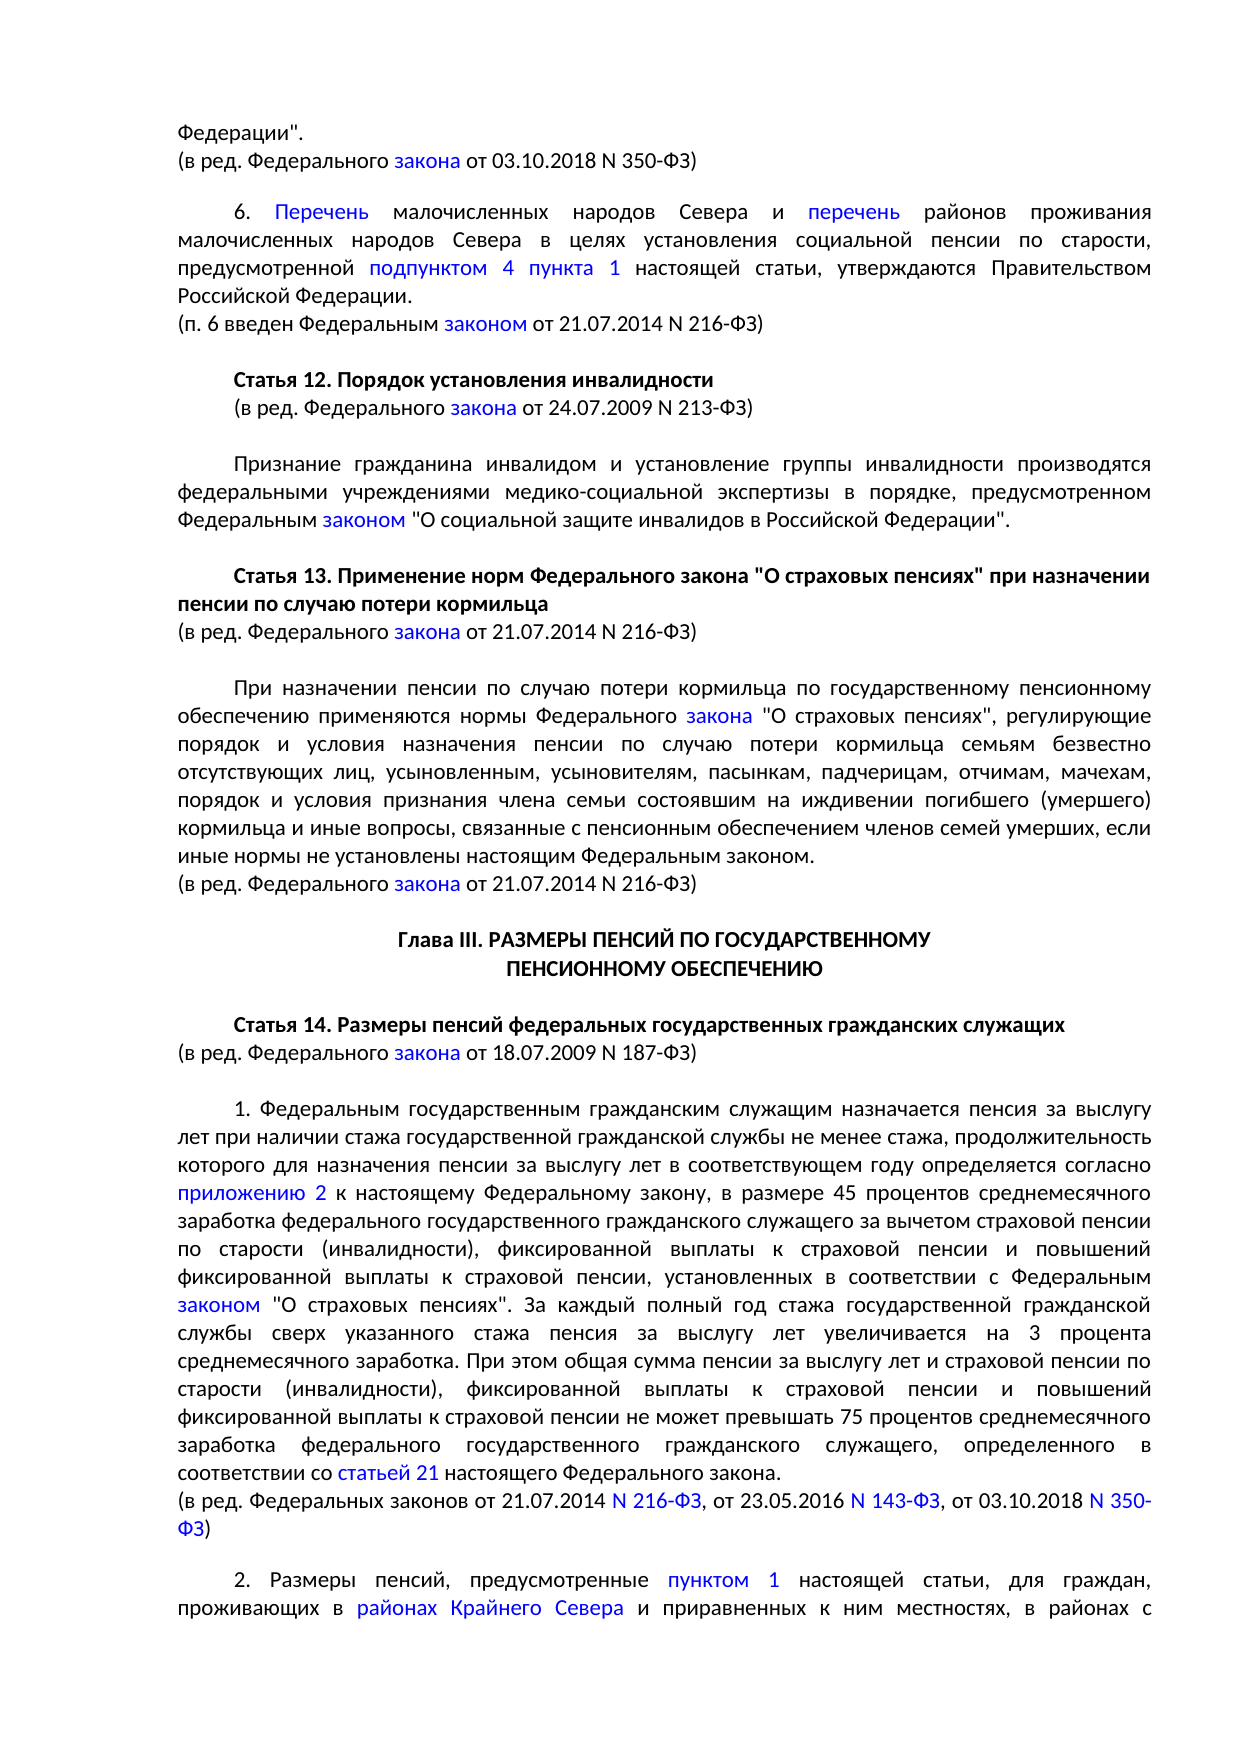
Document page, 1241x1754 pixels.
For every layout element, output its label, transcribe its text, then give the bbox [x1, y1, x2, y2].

text (в ред. Федерального закона от 21.07.2014 N 216-ФЗ) [177, 617, 1152, 645]
title Глава III. РАЗМЕРЫ ПЕНСИЙ ПО ГОСУДАРСТВЕННОМУ [177, 926, 1152, 954]
text (в ред. Федерального закона от 18.07.2009 N 187-ФЗ) [177, 1038, 1152, 1066]
text (в ред. Федерального закона от 21.07.2014 N 216-ФЗ) [177, 869, 1152, 898]
text Признание гражданина инвалидом и установление группы инвалидности производятся федеральными учреждениями медико-социальной экспертизы в порядке, предусмотренном Федеральным законом "О социальной защите инвалидов в Российской Федерации". [177, 449, 1152, 533]
title Статья 12. Порядок установления инвалидности [177, 365, 1152, 393]
title ПЕНСИОННОМУ ОБЕСПЕЧЕНИЮ [177, 954, 1152, 982]
text (в ред. Федеральных законов от 21.07.2014 N 216-ФЗ, от 23.05.2016 N 143-ФЗ, от 03.10.2018 N 350-ФЗ) [177, 1486, 1152, 1542]
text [177, 118, 1152, 146]
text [177, 1565, 1152, 1621]
text 6. Перечень малочисленных народов Севера и перечень районов проживания малочисленных народов Севера в целях установления социальной пенсии по старости, предусмотренной подпунктом 4 пункта 1 настоящей статьи, утверждаются Правительством Российской Федерации. [177, 197, 1152, 309]
title Статья 13. Применение норм Федерального закона "О страховых пенсиях" при назначении пенсии по случаю потери кормильца [177, 561, 1152, 617]
text (в ред. Федерального закона от 24.07.2009 N 213-ФЗ) [177, 393, 1152, 421]
text (в ред. Федерального закона от 03.10.2018 N 350-ФЗ) [177, 146, 1152, 174]
text 1. Федеральным государственным гражданским служащим назначается пенсия за выслугу лет при наличии стажа государственной гражданской службы не менее стажа, продолжительность которого для назначения пенсии за выслугу лет в соответствующем году определяется согласно приложению 2 к настоящему Федеральному закону, в размере 45 процентов среднемесячного заработка федерального государственного гражданского служащего за вычетом страховой пенсии по старости (инвалидности), фиксированной выплаты к страховой пенсии и повышений фиксированной выплаты к страховой пенсии, установленных в соответствии с Федеральным законом "О страховых пенсиях". За каждый полный год стажа государственной гражданской службы сверх указанного стажа пенсия за выслугу лет увеличивается на 3 процента среднемесячного заработка. При этом общая сумма пенсии за выслугу лет и страховой пенсии по старости (инвалидности), фиксированной выплаты к страховой пенсии и повышений фиксированной выплаты к страховой пенсии не может превышать 75 процентов среднемесячного заработка федерального государственного гражданского служащего, определенного в соответствии со статьей 21 настоящего Федерального закона. [177, 1094, 1152, 1486]
text (п. 6 введен Федеральным законом от 21.07.2014 N 216-ФЗ) [177, 309, 1152, 337]
text При назначении пенсии по случаю потери кормильца по государственному пенсионному обеспечению применяются нормы Федерального закона "О страховых пенсиях", регулирующие порядок и условия назначения пенсии по случаю потери кормильца семьям безвестно отсутствующих лиц, усыновленным, усыновителям, пасынкам, падчерицам, отчимам, мачехам, порядок и условия признания члена семьи состоявшим на иждивении погибшего (умершего) кормильца и иные вопросы, связанные с пенсионным обеспечением членов семей умерших, если иные нормы не установлены настоящим Федеральным законом. [177, 673, 1152, 869]
title Статья 14. Размеры пенсий федеральных государственных гражданских служащих [177, 1010, 1152, 1038]
